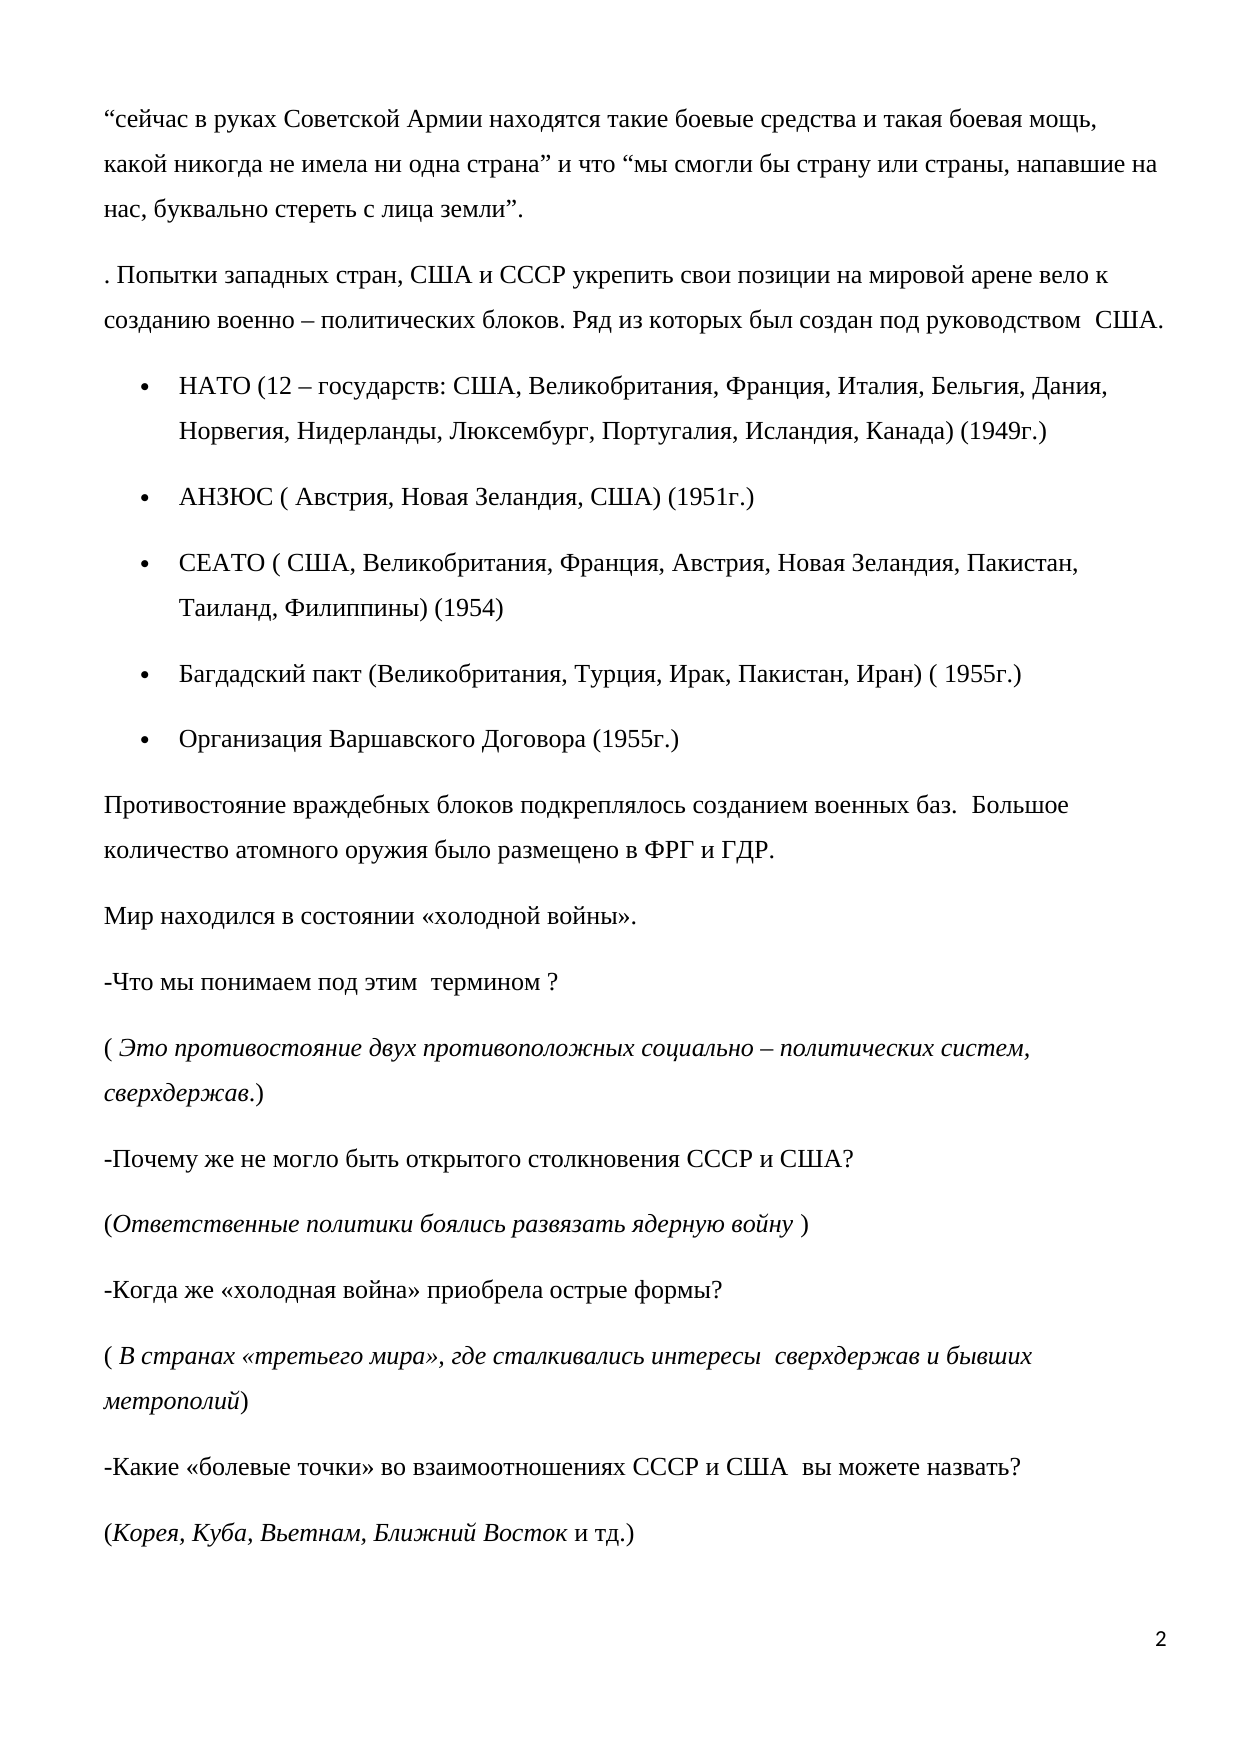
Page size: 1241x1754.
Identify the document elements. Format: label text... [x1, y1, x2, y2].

list Организация Варшавского Договора (1955г.) [141, 723, 1167, 753]
list СЕАТО ( США, Великобритания, Франция, Австрия, Новая Зеландия, Пакистан, Таиланд, Филиппины) (1954) [141, 547, 1167, 622]
list Багдадский пакт (Великобритания, Турция, Ирак, Пакистан, Иран) ( 1955г.) [141, 658, 1167, 688]
text Противостояние враждебных блоков подкреплялось созданием военных баз. Большое количество атомного оружия было размещено в ФРГ и ГДР. [103, 789, 1167, 864]
list НАТО (12 – государств: США, Великобритания, Франция, Италия, Бельгия, Дания, Норвегия, Нидерланды, Люксембург, Португалия, Исландия, Канада) (1949г.) [141, 370, 1167, 445]
text (Ответственные политики боялись развязать ядерную войну ) [103, 1208, 1167, 1238]
list АНЗЮС ( Австрия, Новая Зеландия, США) (1951г.) [141, 481, 1167, 511]
text . Попытки западных стран, США и СССР укрепить свои позиции на мировой арене вело к созданию военно – политических блоков. Ряд из которых был создан под руководством США. [103, 259, 1167, 334]
text Мир находился в состоянии «холодной войны». [103, 900, 1167, 930]
text ( В странах «третьего мира», где сталкивались интересы сверхдержав и бывших метрополий) [103, 1340, 1167, 1415]
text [103, 103, 1167, 223]
text -Когда же «холодная война» приобрела острые формы? [103, 1274, 1167, 1304]
text (Корея, Куба, Вьетнам, Ближний Восток и тд.) [103, 1517, 1167, 1547]
text -Что мы понимаем под этим термином ? [103, 966, 1167, 996]
text ( Это противостояние двух противоположных социально – политических систем, сверхдержав.) [103, 1032, 1167, 1107]
text -Почему же не могло быть открытого столкновения СССР и США? [103, 1143, 1167, 1173]
text -Какие «болевые точки» во взаимоотношениях СССР и США вы можете назвать? [103, 1451, 1167, 1481]
